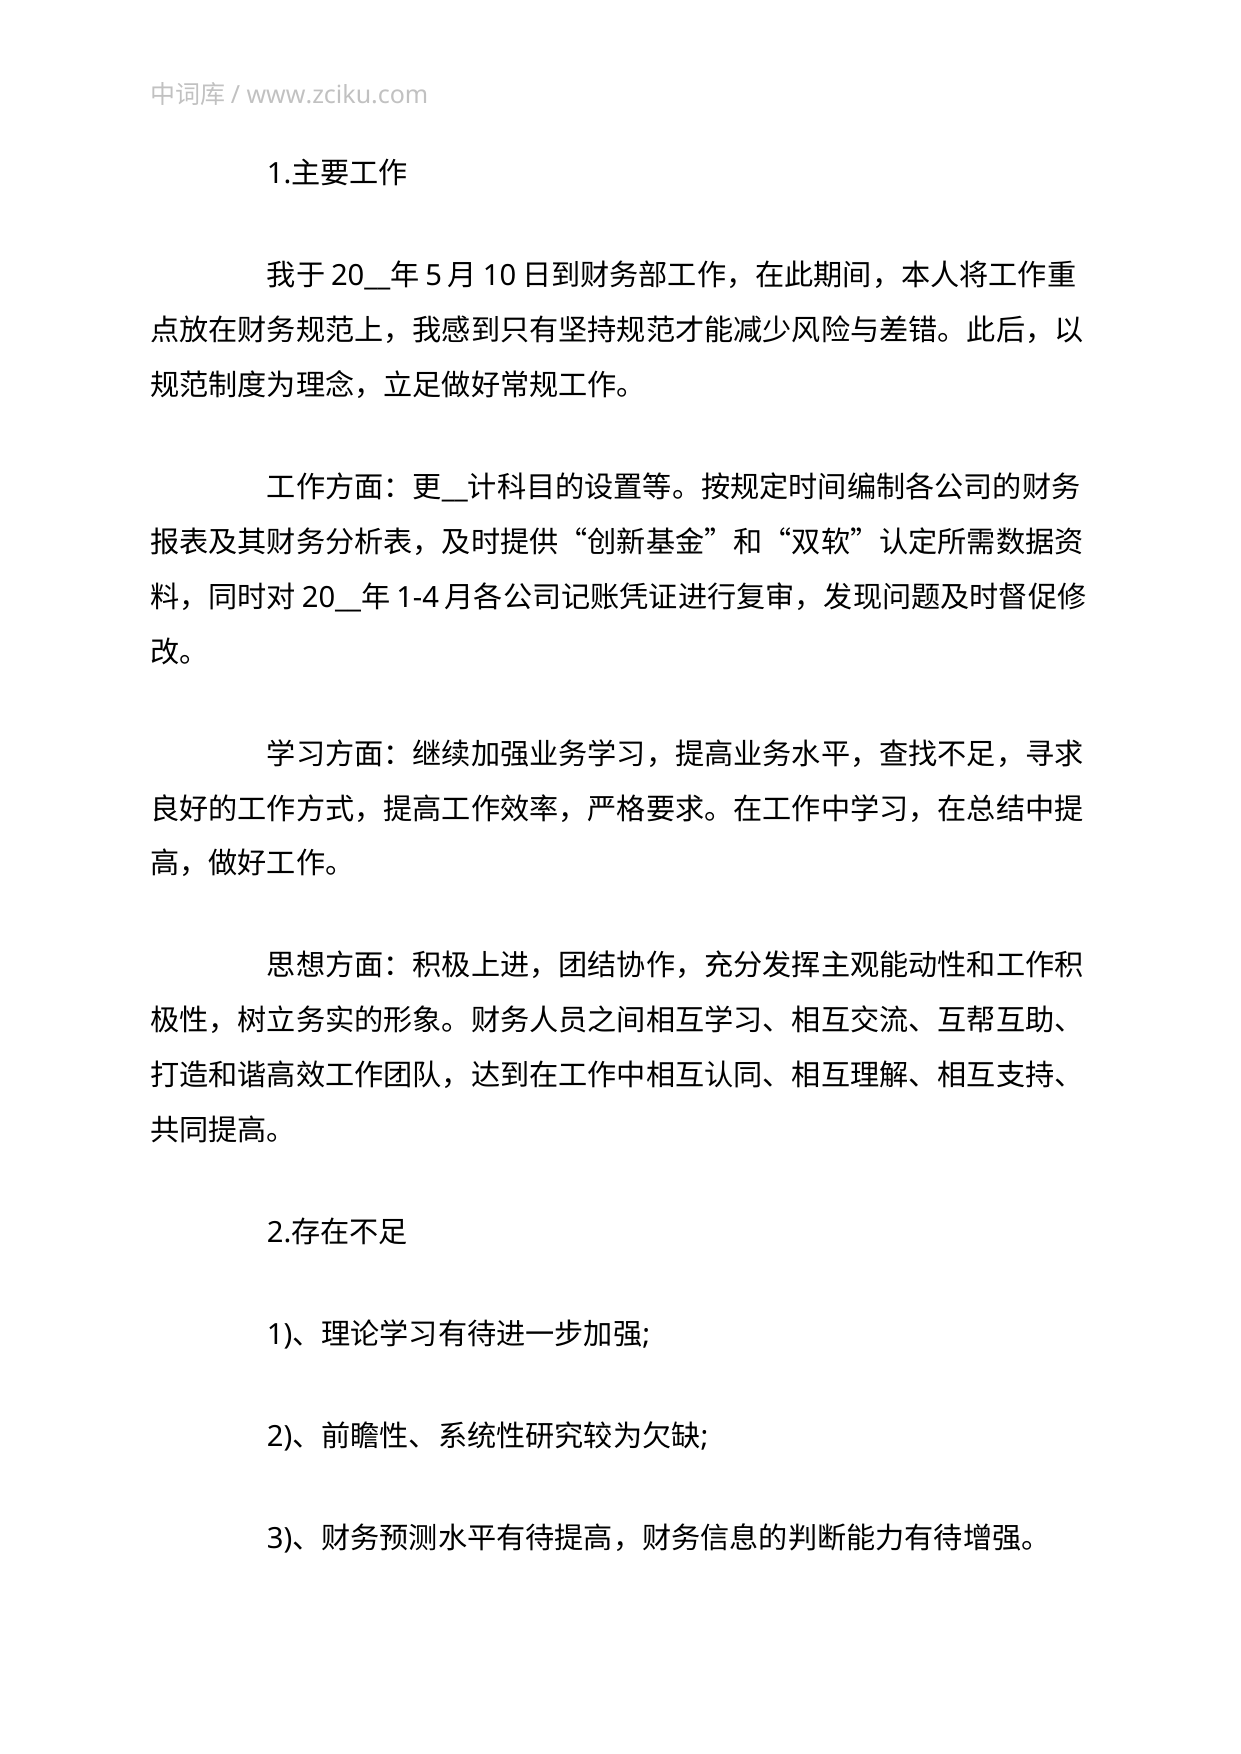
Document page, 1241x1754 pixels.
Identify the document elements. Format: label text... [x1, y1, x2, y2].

text 我于20__年5月10日到财务部工作，在此期间，本人将工作重点放在财务规范上，我感到只有坚持规范才能减少风险与差错。此后，以规范制度为理念，立足做好常规工作。 [150, 252, 1090, 404]
text 学习方面：继续加强业务学习，提高业务水平，查找不足，寻求良好的工作方式，提高工作效率，严格要求。在工作中学习，在总结中提高，做好工作。 [150, 730, 1090, 882]
text 思想方面：积极上进，团结协作，充分发挥主观能动性和工作积极性，树立务实的形象。财务人员之间相互学习、相互交流、互帮互助、打造和谐高效工作团队，达到在工作中相互认同、相互理解、相互支持、共同提高。 [150, 942, 1090, 1149]
text 工作方面：更__计科目的设置等。按规定时间编制各公司的财务报表及其财务分析表，及时提供“创新基金”和“双软”认定所需数据资料，同时对20__年1-4月各公司记账凭证进行复审，发现问题及时督促修改。 [150, 464, 1090, 671]
text 2.存在不足 [150, 1208, 1090, 1251]
text 1)、理论学习有待进一步加强; [150, 1310, 1090, 1353]
text 3)、财务预测水平有待提高，财务信息的判断能力有待增强。 [150, 1514, 1090, 1557]
text 1.主要工作 [150, 150, 1090, 192]
text 2)、前瞻性、系统性研究较为欠缺; [150, 1412, 1090, 1455]
